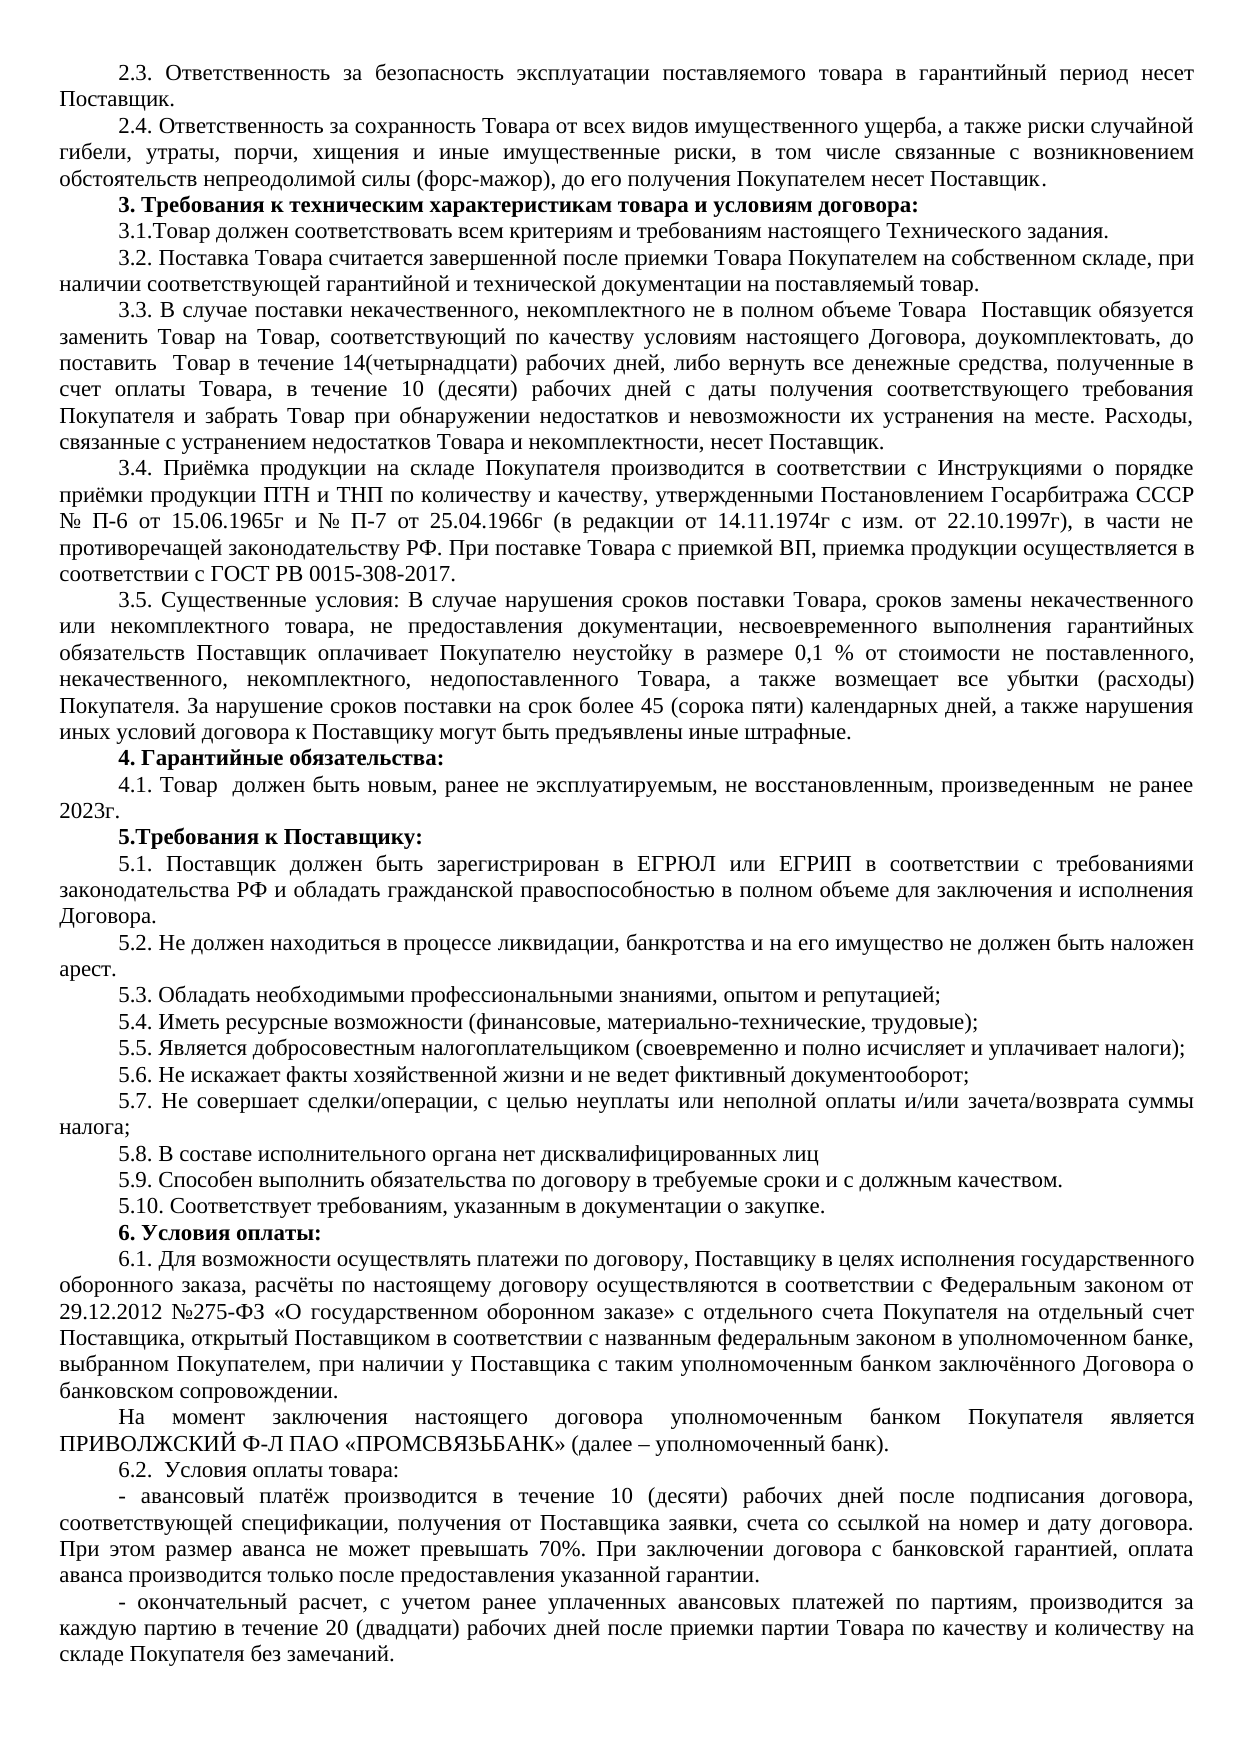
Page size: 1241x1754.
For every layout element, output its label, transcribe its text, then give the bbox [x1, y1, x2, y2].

text 3. Требования к техническим характеристикам товара и условиям договора: [59, 191, 1196, 217]
text - окончательный расчет, с учетом ранее уплаченных авансовых платежей по партиям, производится за каждую партию в течение 20 (двадцати) рабочих дней после приемки партии Товара по качеству и количеству на складе Покупателя без замечаний. [59, 1588, 1196, 1667]
text 2.4. Ответственность за сохранность Товара от всех видов имущественного ущерба, а также риски случайной гибели, утраты, порчи, хищения и иные имущественные риски, в том числе связанные с возникновением обстоятельств непреодолимой силы (форс-мажор), до его получения Покупателем несет Поставщик. [59, 112, 1196, 191]
text На момент заключения настоящего договора уполномоченным банком Покупателя является ПРИВОЛЖСКИЙ Ф-Л ПАО «ПРОМСВЯЗЬБАНК» (далее – уполномоченный банк). [59, 1403, 1196, 1456]
text 5.2. Не должен находиться в процессе ликвидации, банкротства и на его имущество не должен быть наложен арест. [59, 929, 1196, 982]
text 3.3. В случае поставки некачественного, некомплектного не в полном объеме Товара Поставщик обязуется заменить Товар на Товар, соответствующий по качеству условиям настоящего Договора, доукомплектовать, до поставить Товар в течение 14(четырнадцати) рабочих дней, либо вернуть все денежные средства, полученные в счет оплаты Товара, в течение 10 (десяти) рабочих дней с даты получения соответствующего требования Покупателя и забрать Товар при обнаружении недостатков и невозможности их устранения на месте. Расходы, связанные с устранением недостатков Товара и некомплектности, несет Поставщик. [59, 296, 1196, 454]
text 5.4. Иметь ресурсные возможности (финансовые, материально-технические, трудовые); [59, 1008, 1196, 1034]
text - авансовый платёж производится в течение 10 (десяти) рабочих дней после подписания договора, соответствующей спецификации, получения от Поставщика заявки, счета со ссылкой на номер и дату договора. При этом размер аванса не может превышать 70%. При заключении договора с банковской гарантией, оплата аванса производится только после предоставления указанной гарантии. [59, 1482, 1196, 1588]
text 5.5. Является добросовестным налогоплательщиком (своевременно и полно исчисляет и уплачивает налоги); [59, 1034, 1196, 1061]
text 5.9. Способен выполнить обязательства по договору в требуемые сроки и с должным качеством. [59, 1166, 1196, 1192]
text 3.4. Приёмка продукции на складе Покупателя производится в соответствии с Инструкциями о порядке приёмки продукции ПТН и ТНП по количеству и качеству, утвержденными Постановлением Госарбитража СССР № П-6 от 15.06.1965г и № П-7 от 25.04.1966г (в редакции от 14.11.1974г с изм. от 22.10.1997г), в части не противоречащей законодательству РФ. При поставке Товара с приемкой ВП, приемка продукции осуществляется в соответствии с ГОСТ РВ 0015-308-2017. [59, 454, 1196, 586]
text 2.3. Ответственность за безопасность эксплуатации поставляемого товара в гарантийный период несет Поставщик. [59, 59, 1196, 112]
text 4. Гарантийные обязательства: [59, 744, 1196, 771]
text 5.1. Поставщик должен быть зарегистрирован в ЕГРЮЛ или ЕГРИП в соответствии с требованиями законодательства РФ и обладать гражданской правоспособностью в полном объеме для заключения и исполнения Договора. [59, 850, 1196, 929]
text 5.3. Обладать необходимыми профессиональными знаниями, опытом и репутацией; [59, 982, 1196, 1008]
text 3.1.Товар должен соответствовать всем критериям и требованиям настоящего Технического задания. [59, 217, 1196, 244]
text 5.6. Не искажает факты хозяйственной жизни и не ведет фиктивный документооборот; [59, 1061, 1196, 1087]
text 5.10. Соответствует требованиям, указанным в документации о закупке. [59, 1192, 1196, 1219]
text 3.5. Существенные условия: В случае нарушения сроков поставки Товара, сроков замены некачественного или некомплектного товара, не предоставления документации, несвоевременного выполнения гарантийных обязательств Поставщик оплачивает Покупателю неустойку в размере 0,1 % от стоимости не поставленного, некачественного, некомплектного, недопоставленного Товара, а также возмещает все убытки (расходы) Покупателя. За нарушение сроков поставки на срок более 45 (сорока пяти) календарных дней, а также нарушения иных условий договора к Поставщику могут быть предъявлены иные штрафные. [59, 586, 1196, 744]
text 5.7. Не совершает сделки/операции, с целью неуплаты или неполной оплаты и/или зачета/возврата суммы налога; [59, 1087, 1196, 1140]
text 3.2. Поставка Товара считается завершенной после приемки Товара Покупателем на собственном складе, при наличии соответствующей гарантийной и технической документации на поставляемый товар. [59, 244, 1196, 296]
text 5.8. В составе исполнительного органа нет дисквалифицированных лиц [59, 1140, 1196, 1166]
text 6.2. Условия оплаты товара: [59, 1456, 1196, 1482]
text 5.Требования к Поставщику: [59, 823, 1196, 850]
text 6.1. Для возможности осуществлять платежи по договору, Поставщику в целях исполнения государственного оборонного заказа, расчёты по настоящему договору осуществляются в соответствии с Федеральным законом от 29.12.2012 №275-ФЗ «О государственном оборонном заказе» с отдельного счета Покупателя на отдельный счет Поставщика, открытый Поставщиком в соответствии с названным федеральным законом в уполномоченном банке, выбранном Покупателем, при наличии у Поставщика с таким уполномоченным банком заключённого Договора о банковском сопровождении. [59, 1245, 1196, 1403]
text 4.1. Товар должен быть новым, ранее не эксплуатируемым, не восстановленным, произведенным не ранее 2023г. [59, 771, 1196, 823]
text 6. Условия оплаты: [59, 1219, 1196, 1245]
